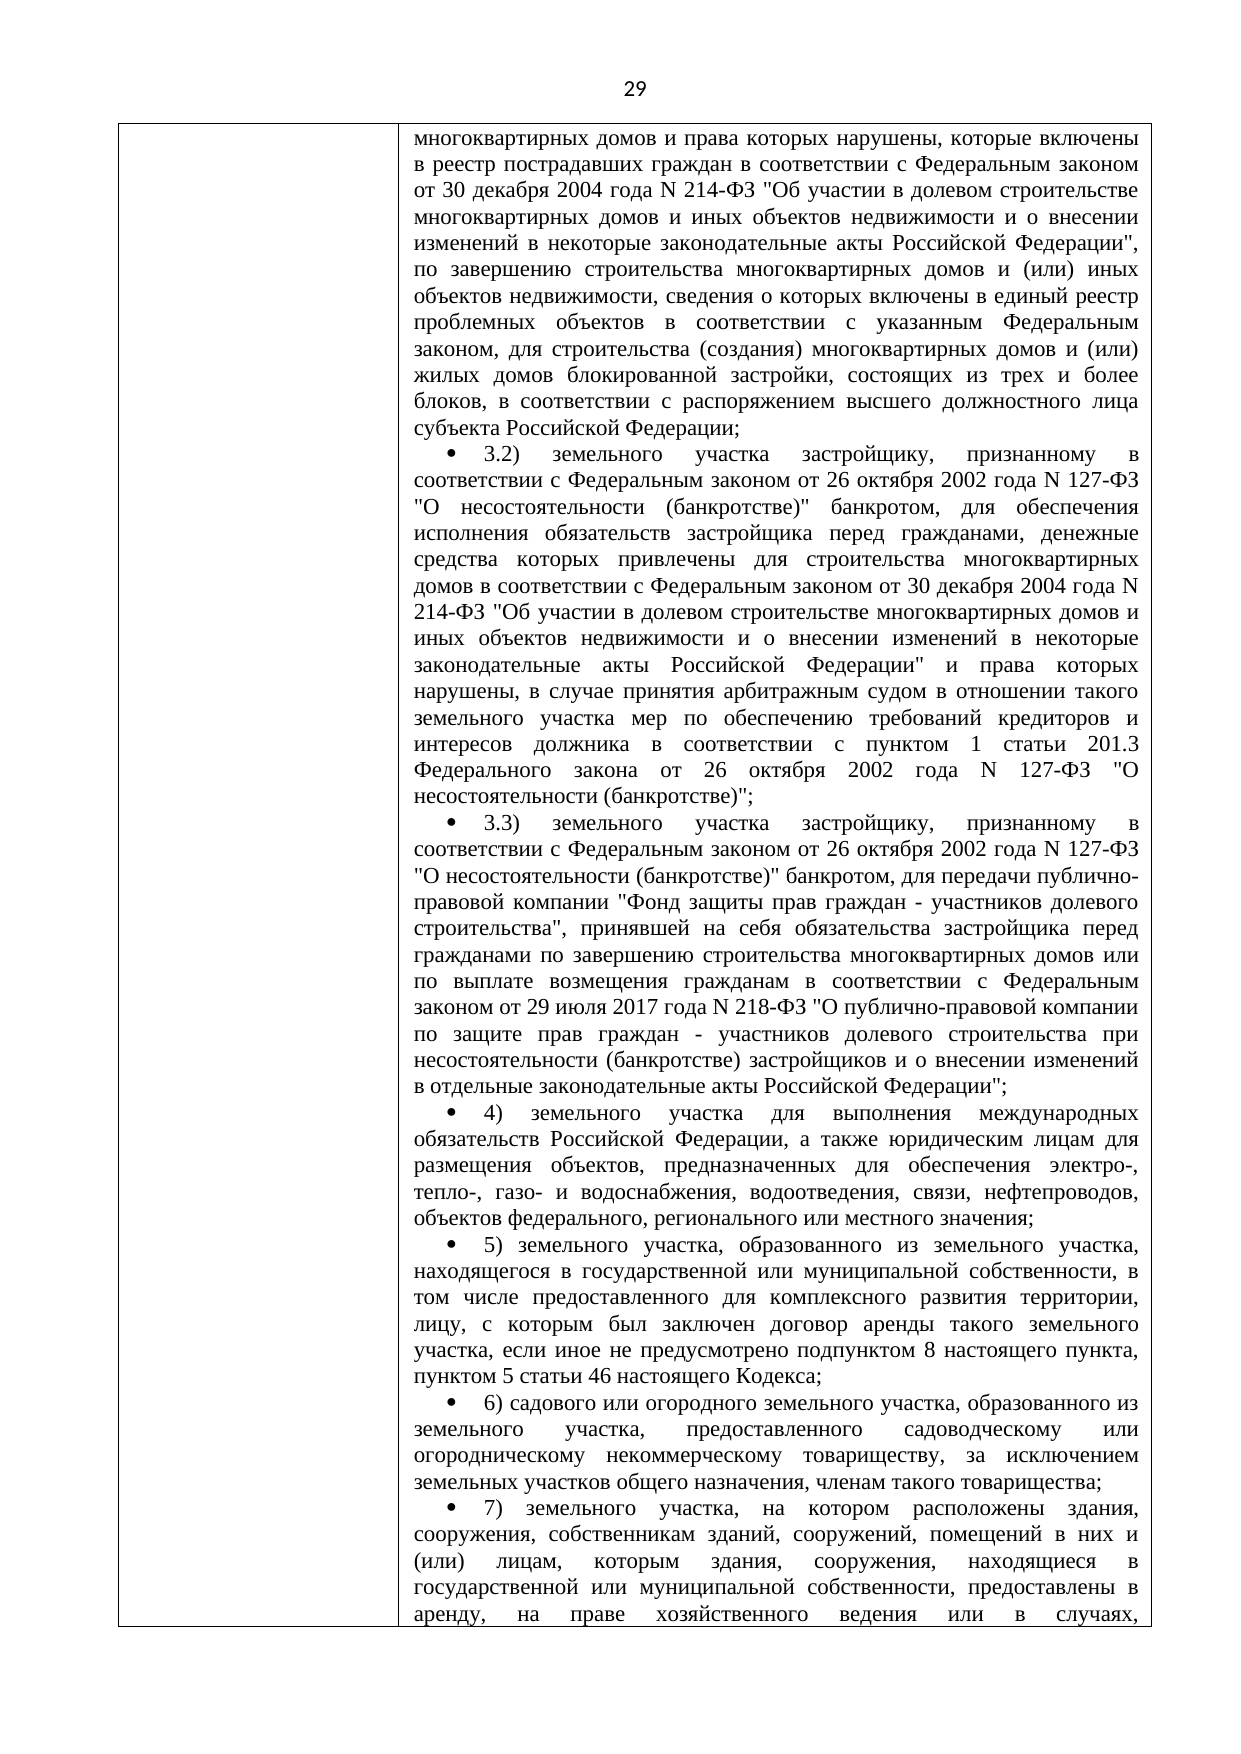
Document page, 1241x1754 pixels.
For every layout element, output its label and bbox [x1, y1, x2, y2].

table_cell [399, 124, 1151, 1626]
table_cell [119, 124, 398, 1626]
